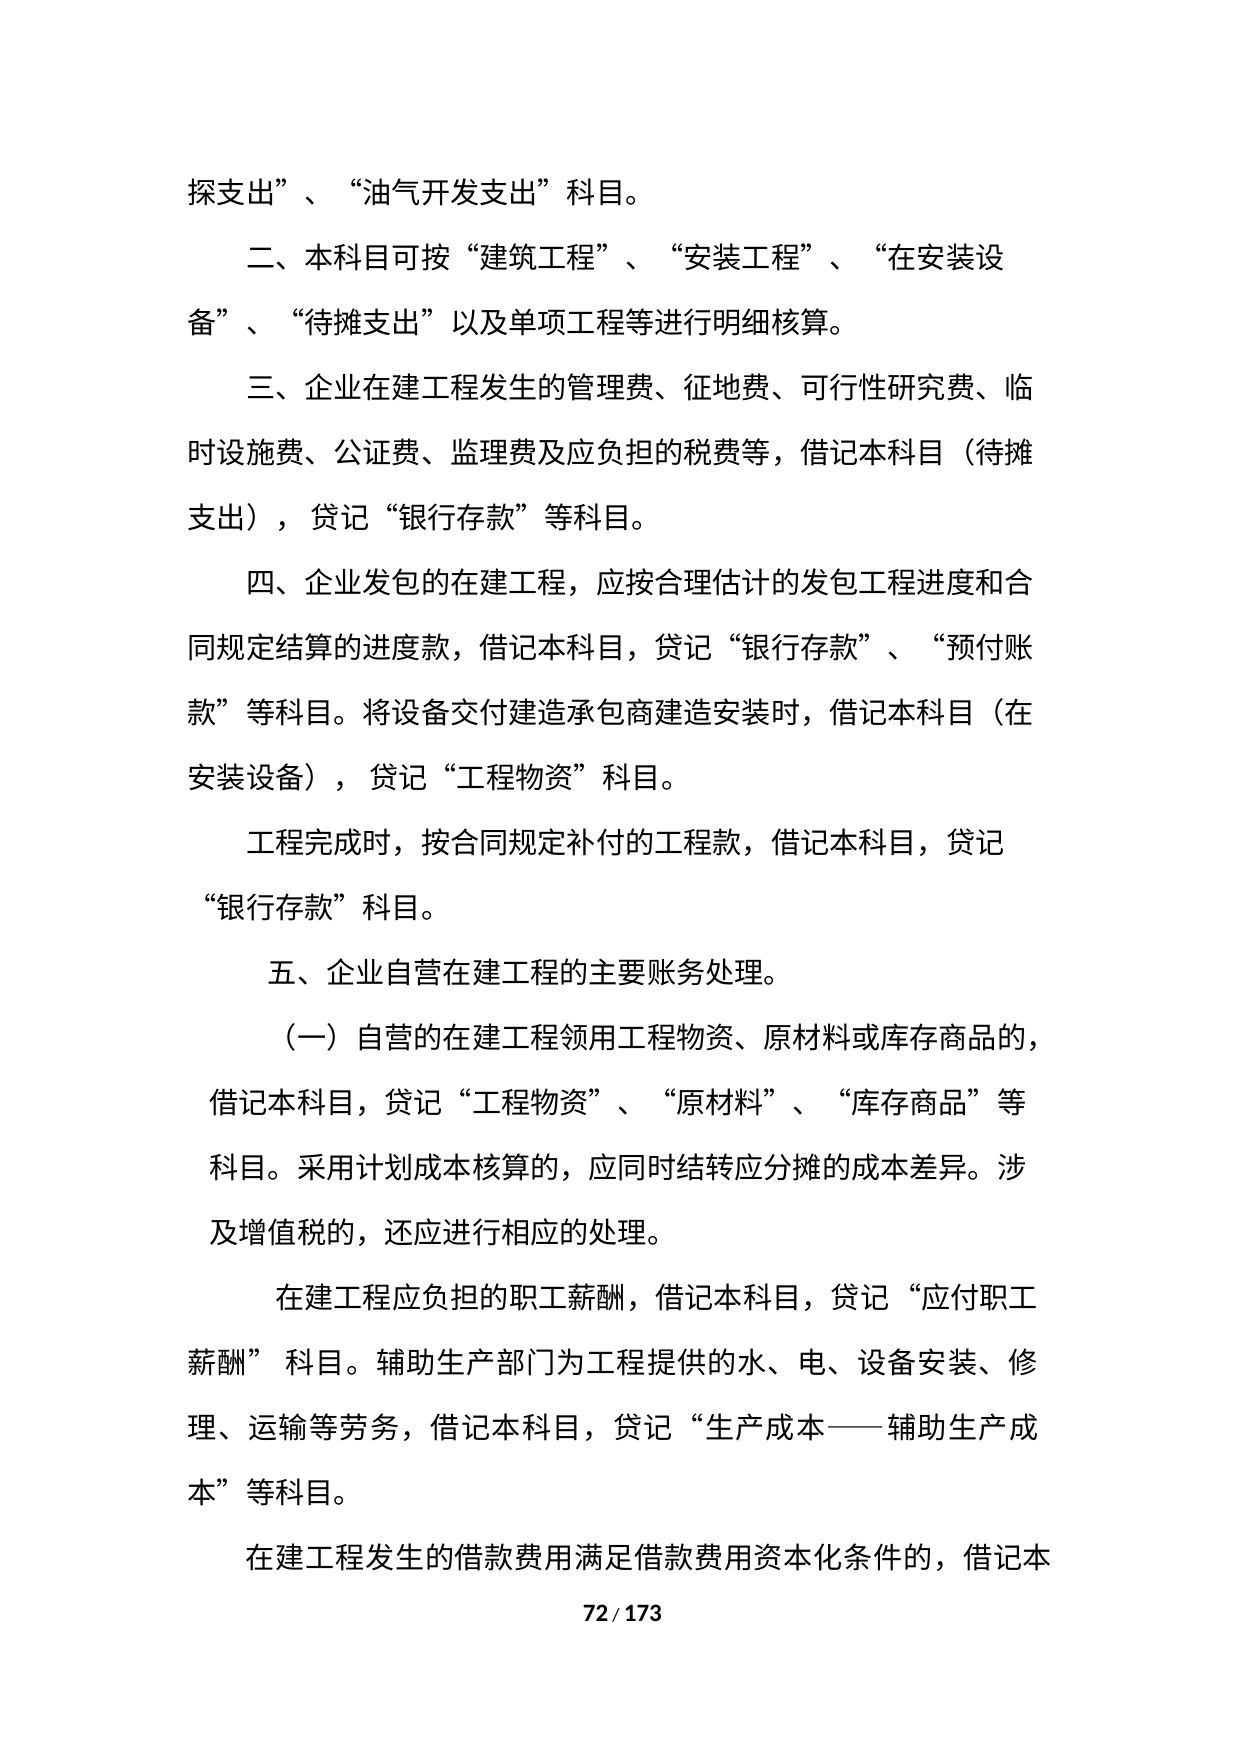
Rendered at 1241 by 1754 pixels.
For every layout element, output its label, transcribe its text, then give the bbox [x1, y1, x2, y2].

text 三、企业在建工程发生的管理费、征地费、可行性研究费、临时设施费、公证费、监理费及应负担的税费等，借记本科目（待摊支出）， 贷记“银行存款”等科目。 [187, 353, 1053, 548]
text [187, 158, 1053, 223]
text （一）自营的在建工程领用工程物资、原材料或库存商品的，借记本科目，贷记“工程物资”、“原材料”、“库存商品”等科目。采用计划成本核算的，应同时结转应分摊的成本差异。涉及增值税的，还应进行相应的处理。 [209, 1003, 1053, 1263]
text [187, 1523, 1053, 1588]
text 二、本科目可按“建筑工程”、“安装工程”、“在安装设备”、“待摊支出”以及单项工程等进行明细核算。 [187, 223, 1053, 353]
text 五、企业自营在建工程的主要账务处理。 [209, 938, 1053, 1003]
text 在建工程应负担的职工薪酬，借记本科目，贷记“应付职工薪酬” 科目。辅助生产部门为工程提供的水、电、设备安装、修理、运输等劳务，借记本科目，贷记“生产成本——辅助生产成本”等科目。 [187, 1263, 1038, 1523]
text 四、企业发包的在建工程，应按合理估计的发包工程进度和合同规定结算的进度款，借记本科目，贷记“银行存款”、“预付账款”等科目。将设备交付建造承包商建造安装时，借记本科目（在安装设备）， 贷记“工程物资”科目。 [187, 548, 1053, 808]
text 工程完成时，按合同规定补付的工程款，借记本科目，贷记“银行存款”科目。 [187, 808, 1053, 938]
